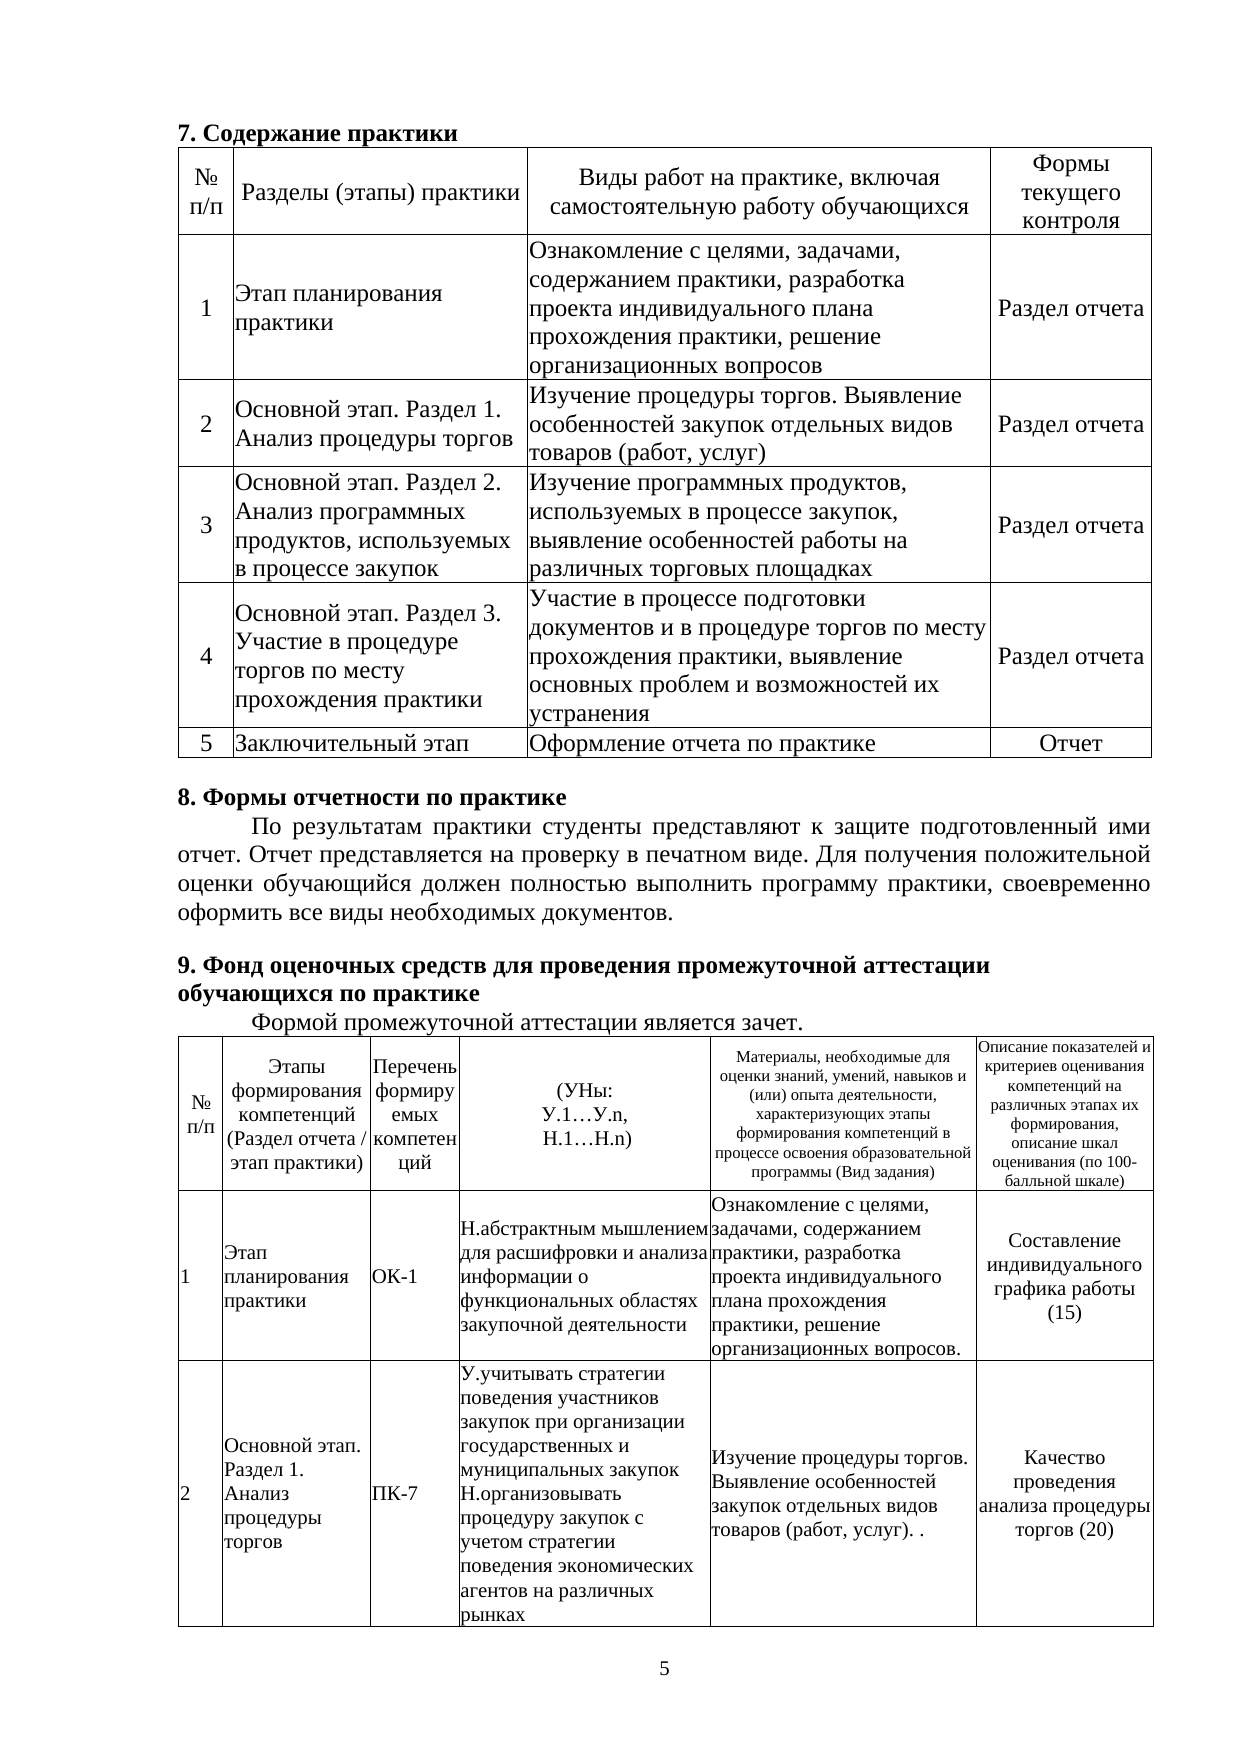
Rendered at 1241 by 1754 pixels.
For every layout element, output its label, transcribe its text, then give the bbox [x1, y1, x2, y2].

table_cell ПК-7 [371, 1361, 459, 1626]
table_header Виды работ на практике, включая самостоятельную работу обучающихся [528, 148, 990, 234]
table_header Разделы (этапы) практики [234, 148, 527, 234]
table_header № п/п [179, 1037, 222, 1190]
table_cell Отчет [991, 728, 1151, 757]
table_cell 3 [179, 467, 233, 582]
table_cell Этап планирования практики [234, 235, 527, 379]
table_cell Этап планирования практики [223, 1191, 370, 1360]
table_cell Изучение программных продуктов, используемых в процессе закупок, выявление особенностей работы на различных торговых площадках [528, 467, 990, 582]
table_cell Ознакомление с целями, задачами, содержанием практики, разработка проекта индивидуального плана прохождения практики, решение организационных вопросов [528, 235, 990, 379]
table_header Этапы формирования компетенций (Раздел отчета / этап практики) [223, 1037, 370, 1190]
table_cell Н.абстрактным мышлением для расшифровки и анализа информации о функциональных областях закупочной деятельности [460, 1191, 710, 1360]
table_cell Заключительный этап [234, 728, 527, 757]
text 8. Формы отчетности по практике [177, 782, 1152, 811]
table_cell ОК-1 [371, 1191, 459, 1360]
table_cell 1 [179, 235, 233, 379]
table_cell Изучение процедуры торгов. Выявление особенностей закупок отдельных видов товаров (работ, услуг). . [711, 1361, 976, 1626]
table_cell Участие в процессе подготовки документов и в процедуре торгов по месту прохождения практики, выявление основных проблем и возможностей их устранения [528, 583, 990, 727]
table_cell Основной этап. Раздел 1. Анализ процедуры торгов [223, 1361, 370, 1626]
table_cell Составление индивидуального графика работы (15) [977, 1191, 1153, 1360]
table_cell Основной этап. Раздел 1. Анализ процедуры торгов [234, 380, 527, 466]
text 7. Содержание практики [177, 118, 1152, 147]
table_cell Ознакомление с целями, задачами, содержанием практики, разработка проекта индивидуального плана прохождения практики, решение организационных вопросов. [711, 1191, 976, 1360]
table_cell У.учитывать стратегии поведения участников закупок при организации государственных и муниципальных закупок Н.организовывать процедуру закупок с учетом стратегии поведения экономических агентов на различных рынках [460, 1361, 710, 1626]
text 9. Фонд оценочных средств для проведения промежуточной аттестации обучающихся по практике [177, 950, 1152, 1007]
text По результатам практики студенты представляют к защите подготовленный ими отчет. Отчет представляется на проверку в печатном виде. Для получения положительной оценки обучающийся должен полностью выполнить программу практики, своевременно оформить все виды необходимых документов. [177, 811, 1152, 926]
table_cell 2 [179, 1361, 222, 1626]
table_header Перечень формируемых компетенций [371, 1037, 459, 1190]
table_header Материалы, необходимые для оценки знаний, умений, навыков и (или) опыта деятельности, характеризующих этапы формирования компетенций в процессе освоения образовательной программы (Вид задания) [711, 1037, 976, 1190]
text Формой промежуточной аттестации является зачет. [177, 1007, 1152, 1036]
table_header (УНы: У.1…У.n, Н.1…Н.n) [460, 1037, 710, 1190]
table_header Описание показателей и критериев оценивания компетенций на различных этапах их формирования, описание шкал оценивания (по 100-балльной шкале) [977, 1037, 1153, 1190]
table_cell Раздел отчета [991, 235, 1151, 379]
table_cell Раздел отчета [991, 380, 1151, 466]
table_cell Качество проведения анализа процедуры торгов (20) [977, 1361, 1153, 1626]
table_cell 4 [179, 583, 233, 727]
table_cell 1 [179, 1191, 222, 1360]
table_cell Раздел отчета [991, 467, 1151, 582]
table_cell Основной этап. Раздел 2. Анализ программных продуктов, используемых в процессе закупок [234, 467, 527, 582]
table_header № п/п [179, 148, 233, 234]
table_cell 5 [179, 728, 233, 757]
table_cell Основной этап. Раздел 3. Участие в процедуре торгов по месту прохождения практики [234, 583, 527, 727]
table_header Формы текущего контроля [991, 148, 1151, 234]
table_cell 2 [179, 380, 233, 466]
table_cell Раздел отчета [991, 583, 1151, 727]
table_cell Изучение процедуры торгов. Выявление особенностей закупок отдельных видов товаров (работ, услуг) [528, 380, 990, 466]
table_cell Оформление отчета по практике [528, 728, 990, 757]
